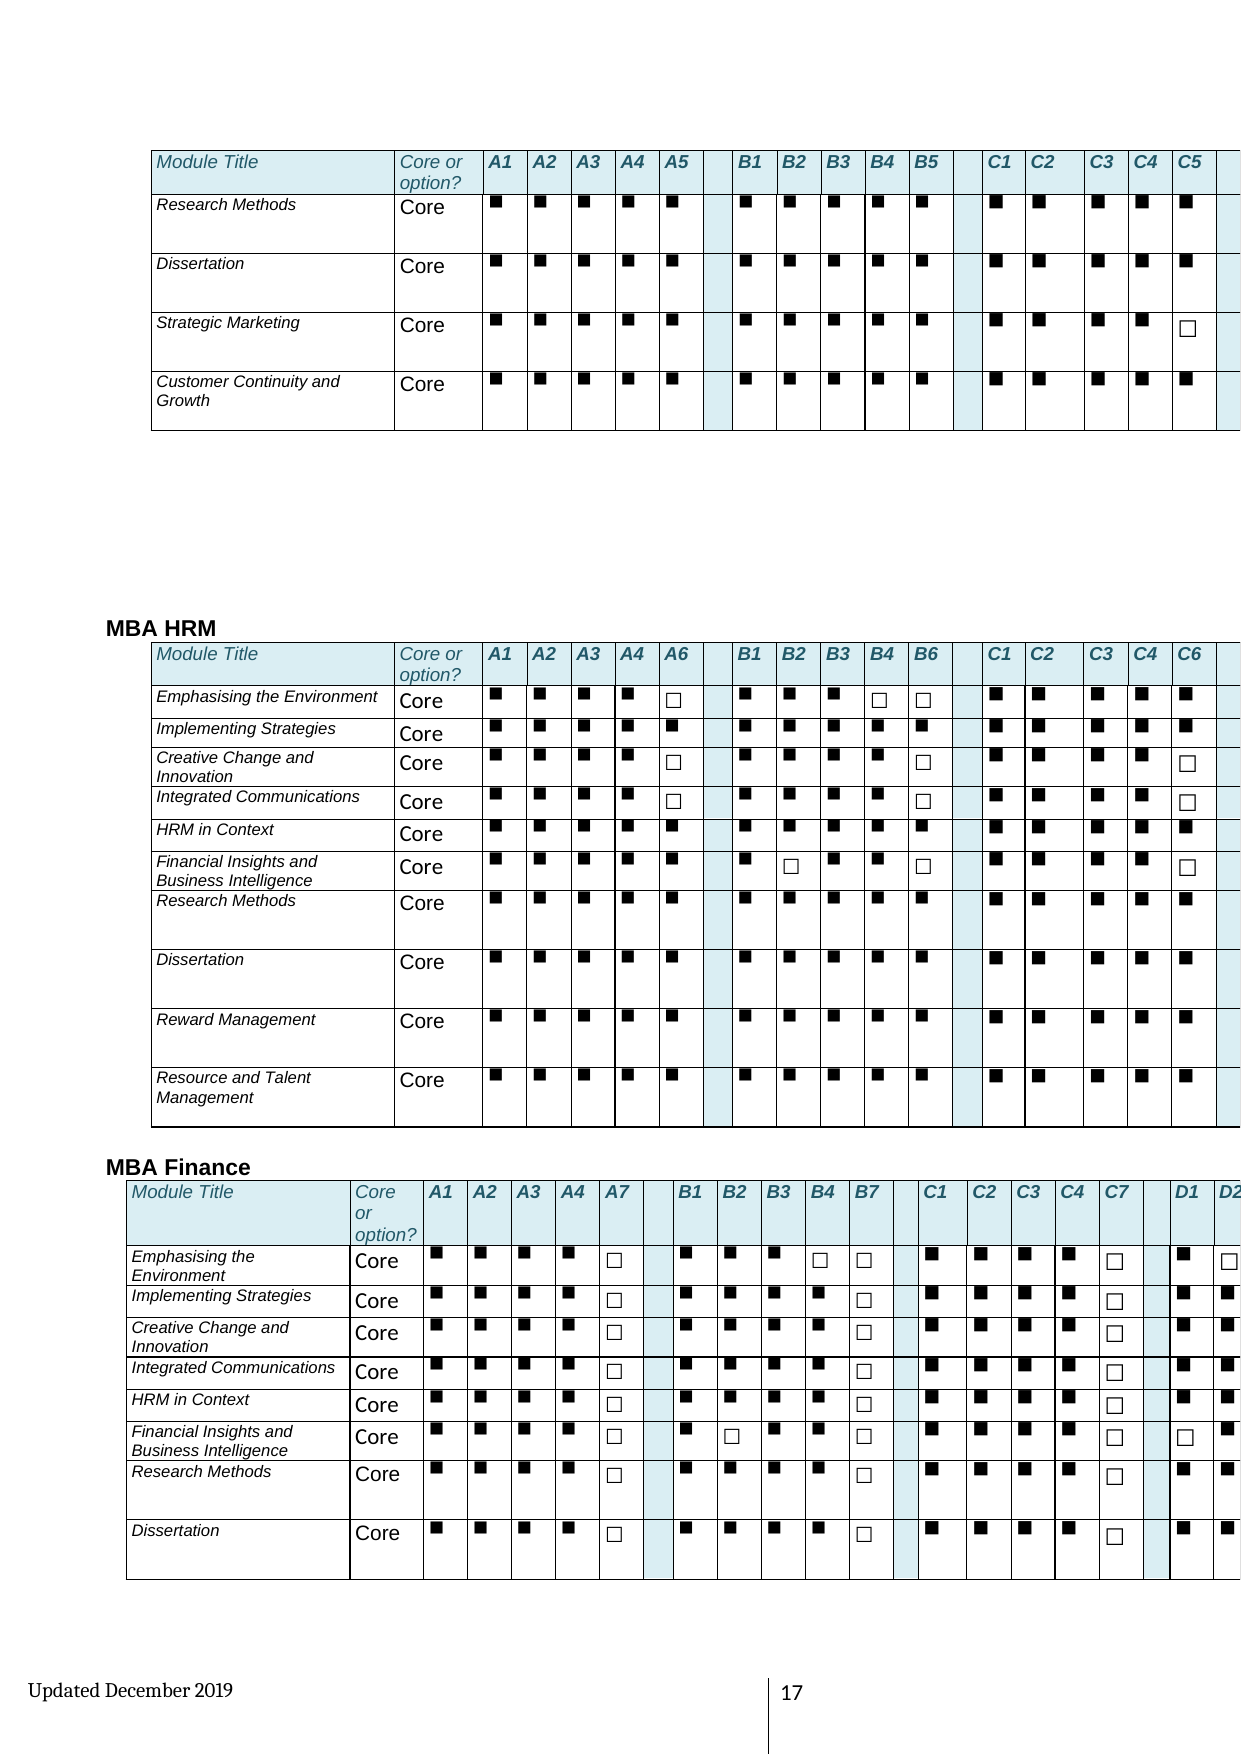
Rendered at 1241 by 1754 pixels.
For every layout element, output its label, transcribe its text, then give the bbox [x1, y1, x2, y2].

table_cell [704, 254, 732, 312]
table_cell [953, 820, 982, 851]
table_header B3 [821, 643, 864, 685]
table_cell [1144, 1246, 1169, 1285]
table_cell [894, 1461, 918, 1519]
table_cell ☐ [1100, 1246, 1143, 1285]
table_cell [704, 1009, 732, 1067]
table_cell [1056, 1422, 1099, 1460]
table_cell [967, 1358, 1011, 1389]
table_header [1144, 1181, 1170, 1245]
table_header C4 [1056, 1181, 1099, 1245]
table_cell [1173, 195, 1216, 253]
table_cell [1056, 1461, 1099, 1519]
table_cell [894, 1358, 918, 1389]
table_cell [704, 748, 732, 786]
table_header C1 [983, 643, 1025, 685]
table_cell [1012, 1246, 1054, 1285]
table_cell Emphasising the Environment [152, 686, 394, 718]
table_cell Strategic Marketing [152, 313, 394, 371]
table_cell [644, 1318, 673, 1356]
table_cell [1144, 1520, 1169, 1578]
table_cell Implementing Strategies [127, 1286, 349, 1317]
table_cell [1144, 1358, 1169, 1389]
table_cell [644, 1390, 673, 1421]
table_cell [1172, 891, 1216, 949]
table_cell [1012, 1461, 1054, 1519]
table_cell [1012, 1318, 1054, 1356]
table_header A6 [660, 643, 703, 685]
table_cell [644, 1461, 673, 1519]
table_header Module Title [152, 151, 394, 194]
table_cell [953, 950, 982, 1008]
table_cell [967, 1390, 1011, 1421]
table_cell [1144, 1286, 1169, 1317]
table_header A3 [572, 151, 615, 194]
table_cell [1172, 719, 1216, 747]
table_cell [1144, 1422, 1169, 1460]
table_header [704, 151, 732, 194]
table_cell [1144, 1390, 1169, 1421]
table_cell ☐ [1100, 1390, 1143, 1421]
table_cell Creative Change and Innovation [152, 748, 394, 786]
table_header A1 [424, 1181, 467, 1245]
table_cell [1217, 372, 1240, 430]
table_cell [919, 1286, 966, 1317]
table_cell [1144, 1461, 1169, 1519]
table_cell [704, 950, 732, 1008]
table_cell [953, 787, 982, 818]
table_cell [894, 1422, 918, 1460]
table_cell [704, 1068, 732, 1126]
table_cell [704, 787, 732, 818]
table_cell [1217, 852, 1240, 890]
table_header C3 [1085, 151, 1128, 194]
table_cell ☐ [1172, 787, 1216, 818]
table_header B2 [778, 151, 821, 194]
table_cell ☐ [1172, 852, 1216, 890]
table_cell Core [395, 254, 482, 312]
table_cell [919, 1461, 966, 1519]
table_cell ☐ [1100, 1318, 1143, 1356]
table_cell [967, 1246, 1011, 1285]
table_cell [1172, 686, 1216, 718]
table_header A1 [484, 151, 527, 194]
table_cell [1085, 195, 1128, 253]
table_header B5 [910, 151, 953, 194]
table_cell Research Methods [127, 1461, 349, 1519]
table_cell Customer Continuity and Growth [152, 372, 394, 430]
table_cell [1026, 195, 1084, 253]
table_header B7 [850, 1181, 893, 1245]
table_cell ☐ [1171, 1422, 1213, 1460]
table_cell [644, 1246, 673, 1285]
table_cell [953, 686, 982, 718]
table_cell [894, 1318, 918, 1356]
table_header [704, 643, 732, 685]
table_cell Core [351, 1461, 423, 1519]
table_header A3 [512, 1181, 555, 1245]
table_header B3 [762, 1181, 805, 1245]
table_header A2 [468, 1181, 511, 1245]
table_cell [704, 820, 732, 851]
table_header B4 [866, 151, 909, 194]
table_header C4 [1129, 643, 1172, 685]
table_cell [1217, 820, 1240, 851]
table_cell [1084, 891, 1127, 949]
table_cell [1217, 686, 1240, 718]
table_header B2 [777, 643, 820, 685]
table_cell [1171, 1318, 1213, 1356]
table_header A1 [483, 643, 527, 685]
table_cell Core [395, 1068, 482, 1126]
table_header C3 [1084, 643, 1128, 685]
table_cell [983, 195, 1025, 253]
table_cell Financial Insights and Business Intelligence [152, 852, 394, 890]
table_header Module Title [127, 1181, 350, 1245]
table_cell Dissertation [152, 254, 394, 312]
table_cell [1056, 1390, 1099, 1421]
table_cell Core [351, 1520, 423, 1578]
table_header B3 [822, 151, 865, 194]
table_cell [953, 891, 982, 949]
table_cell Core [395, 195, 482, 253]
table_header A3 [572, 643, 615, 685]
table_header B2 [718, 1181, 761, 1245]
table_cell Integrated Communications [152, 787, 394, 818]
table_cell ☐ [1100, 1358, 1143, 1389]
table_header A4 [556, 1181, 599, 1245]
table_header [954, 151, 982, 194]
table_cell [1217, 719, 1240, 747]
table_cell HRM in Context [152, 820, 394, 851]
table_cell [1026, 852, 1083, 890]
table_header [953, 643, 982, 685]
table_cell [1214, 1422, 1240, 1460]
table_header C1 [983, 151, 1025, 194]
text MBA HRM [106, 615, 1090, 642]
table_cell [1214, 1286, 1240, 1317]
table_cell [1128, 820, 1171, 851]
table_cell Resource and Talent Management [152, 1068, 394, 1126]
table_cell Creative Change and Innovation [127, 1318, 349, 1356]
table_cell [1128, 852, 1171, 890]
table_cell [704, 686, 732, 718]
table_cell [1128, 748, 1171, 786]
table_header C1 [919, 1181, 967, 1245]
table_cell [1012, 1286, 1054, 1317]
table_cell [1128, 787, 1171, 818]
table_cell [644, 1286, 673, 1317]
table_header C5 [1173, 151, 1216, 194]
table_cell [1084, 719, 1127, 747]
table_cell [1171, 1286, 1213, 1317]
table_cell [894, 1246, 918, 1285]
table_cell [1084, 852, 1127, 890]
table_cell [919, 1246, 966, 1285]
table_cell Integrated Communications [127, 1358, 349, 1389]
table_cell [983, 719, 1024, 747]
table_cell [1084, 787, 1127, 818]
table_cell [1128, 891, 1171, 949]
table_header D1 [1171, 1181, 1214, 1245]
table_cell [1217, 1068, 1240, 1126]
table_cell [894, 1520, 918, 1578]
table_cell [954, 195, 982, 253]
table_cell [1056, 1286, 1099, 1317]
table_cell Dissertation [152, 950, 394, 1008]
table_cell ☐ [1172, 748, 1216, 786]
table_cell ☐ [1214, 1246, 1240, 1285]
table_cell [1217, 891, 1240, 949]
table_cell [953, 748, 982, 786]
table_header C4 [1129, 151, 1172, 194]
table_cell [953, 1068, 982, 1126]
table_cell [954, 313, 982, 371]
table_cell [1214, 1358, 1240, 1389]
table_cell Dissertation [127, 1520, 349, 1578]
table_header B1 [733, 643, 776, 685]
table_header B1 [733, 151, 777, 194]
table_cell [644, 1520, 673, 1578]
table_cell Core [395, 313, 482, 371]
table_cell Core [395, 372, 482, 430]
table_header Module Title [152, 643, 394, 685]
table_cell [983, 820, 1024, 851]
table_cell [894, 1390, 918, 1421]
table_cell ☐ [1100, 1422, 1143, 1460]
table_header B4 [806, 1181, 849, 1245]
table_cell Core [395, 950, 482, 1008]
table_header C2 [1026, 643, 1083, 685]
table_cell [953, 1009, 982, 1067]
table_cell [953, 852, 982, 890]
table_header [644, 1181, 673, 1245]
table_cell Implementing Strategies [152, 719, 394, 747]
table_cell ☐ [1100, 1461, 1143, 1519]
table_cell [1172, 820, 1216, 851]
table_cell [644, 1422, 673, 1460]
table_cell [1026, 787, 1083, 818]
table_cell [983, 891, 1024, 949]
table_header A5 [660, 151, 703, 194]
table_cell [1026, 820, 1083, 851]
table_cell [644, 1358, 673, 1389]
table_cell ☐ [1100, 1286, 1143, 1317]
table_cell Emphasising the Environment [127, 1246, 349, 1285]
table_cell [704, 195, 732, 253]
table_cell [1217, 1009, 1240, 1067]
table_cell [954, 254, 982, 312]
table_cell [1012, 1390, 1054, 1421]
table_cell Financial Insights and Business Intelligence [127, 1422, 349, 1460]
table_cell [983, 686, 1024, 718]
table_cell [1084, 820, 1127, 851]
table_cell [1084, 686, 1127, 718]
table_cell [954, 372, 982, 430]
table_cell [1217, 787, 1240, 818]
table_cell [894, 1286, 918, 1317]
table_cell [1026, 686, 1083, 718]
table_cell [704, 313, 732, 371]
table_cell [967, 1286, 1011, 1317]
table_cell [1171, 1246, 1213, 1285]
table_cell [1217, 950, 1240, 1008]
table_cell [704, 719, 732, 747]
table_cell [1214, 1390, 1240, 1421]
table_cell [919, 1318, 966, 1356]
table_header B4 [865, 643, 908, 685]
table_header A2 [528, 643, 571, 685]
table_cell [1056, 1358, 1099, 1389]
table_cell [967, 1422, 1011, 1460]
table_cell Research Methods [152, 195, 394, 253]
table_cell [1217, 313, 1240, 371]
table_cell [1056, 1318, 1099, 1356]
table_header Core or option? [395, 151, 483, 194]
table_cell Core [395, 891, 482, 949]
table_header A2 [528, 151, 571, 194]
table_cell [1056, 1246, 1099, 1285]
table_cell [1128, 719, 1171, 747]
table_cell [1012, 1358, 1054, 1389]
table_header [1217, 643, 1240, 685]
table_cell HRM in Context [127, 1390, 349, 1421]
table_cell [1217, 748, 1240, 786]
table_cell [919, 1422, 966, 1460]
table_header A4 [616, 151, 659, 194]
table_header C3 [1012, 1181, 1055, 1245]
table_cell [1214, 1318, 1240, 1356]
table_cell [953, 719, 982, 747]
table_cell [967, 1318, 1011, 1356]
table_cell [1171, 1461, 1213, 1519]
table_header B1 [674, 1181, 717, 1245]
table_cell Research Methods [152, 891, 394, 949]
table_cell [1217, 195, 1240, 253]
table_cell [919, 1390, 966, 1421]
table_cell [1012, 1422, 1054, 1460]
table_header C2 [1026, 151, 1084, 194]
table_cell [983, 748, 1024, 786]
table_cell [1026, 891, 1083, 949]
table_header Core or option? [395, 643, 482, 685]
table_cell [1026, 719, 1083, 747]
table_cell [1084, 748, 1127, 786]
table_cell [1144, 1318, 1169, 1356]
table_header A7 [600, 1181, 643, 1245]
table_header [894, 1181, 918, 1245]
table_cell [967, 1461, 1011, 1519]
text MBA Finance [106, 1154, 1090, 1180]
table_cell [704, 372, 732, 430]
table_header A4 [616, 643, 659, 685]
table_header D2 [1215, 1181, 1240, 1245]
table_cell [1171, 1390, 1213, 1421]
table_header [1217, 151, 1240, 194]
table_cell [1214, 1461, 1240, 1519]
table_cell Reward Management [152, 1009, 394, 1067]
table_cell [919, 1358, 966, 1389]
table_cell [704, 852, 732, 890]
table_cell [983, 787, 1024, 818]
table_cell [983, 852, 1024, 890]
table_cell [1026, 748, 1083, 786]
table_header C7 [1100, 1181, 1143, 1245]
table_cell [1129, 195, 1172, 253]
table_header B6 [909, 643, 952, 685]
table_cell [1217, 254, 1240, 312]
table_cell [1171, 1358, 1213, 1389]
table_header Core or option? [351, 1181, 423, 1245]
table_header C6 [1173, 643, 1216, 685]
table_header C2 [968, 1181, 1011, 1245]
table_cell Core [395, 1009, 482, 1067]
table_cell [1128, 686, 1171, 718]
table_cell [704, 891, 732, 949]
